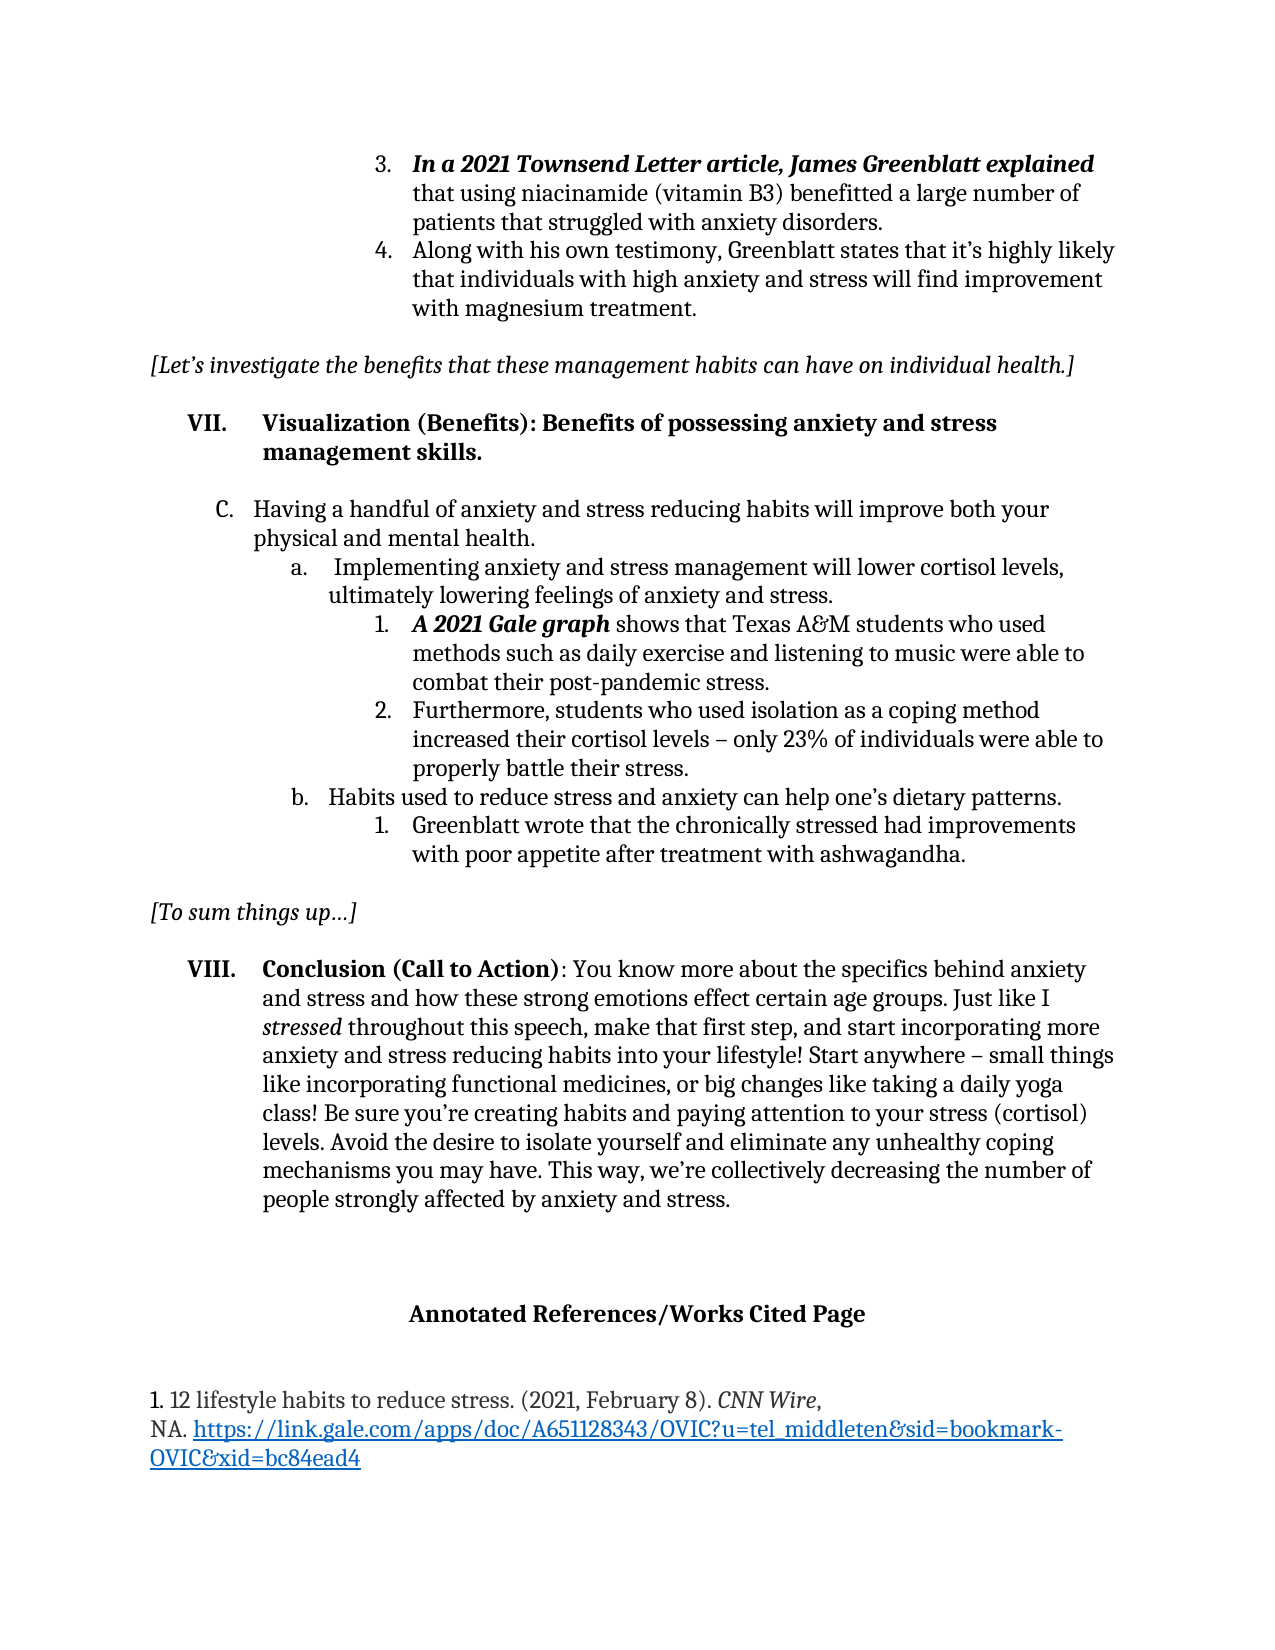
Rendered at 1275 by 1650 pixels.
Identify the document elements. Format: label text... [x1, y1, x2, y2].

list Visualization (Benefits): Benefits of possessing anxiety and stress management skills. [187, 409, 1125, 466]
list Implementing anxiety and stress management will lower cortisol levels, ultimately lowering feelings of anxiety and stress. [291, 552, 1125, 610]
text Annotated References/Works Cited Page [150, 1300, 1125, 1329]
list Conclusion (Call to Action): You know more about the specifics behind anxiety and stress and how these strong emotions effect certain age groups. Just like I stressed throughout this speech, make that first step, and start incorporating more anxiety and stress reducing habits into your lifestyle! Start anywhere – small things like incorporating functional medicines, or big changes like taking a daily yoga class! Be sure you’re creating habits and paying attention to your stress (cortisol) levels. Avoid the desire to isolate yourself and eliminate any unhealthy coping mechanisms you may have. This way, we’re collectively decreasing the number of people strongly affected by anxiety and stress. [187, 955, 1125, 1214]
text [Let’s investigate the benefits that these management habits can have on individual health.] [150, 351, 1125, 380]
list Along with his own testimony, Greenblatt states that it’s highly likely that individuals with high anxiety and stress will find improvement with magnesium treatment. [375, 236, 1125, 322]
list Having a handful of anxiety and stress reducing habits will improve both your physical and mental health. [216, 495, 1125, 552]
list A 2021 Gale graph shows that Texas A&M students who used methods such as daily exercise and listening to music were able to combat their post-pandemic stress. [375, 610, 1125, 696]
list In a 2021 Townsend Letter article, James Greenblatt explained that using niacinamide (vitamin B3) benefitted a large number of patients that struggled with anxiety disorders. [375, 150, 1125, 236]
list Habits used to reduce stress and anxiety can help one’s dietary patterns. [291, 782, 1125, 811]
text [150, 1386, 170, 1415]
text 1. 12 lifestyle habits to reduce stress. (2021, February 8). CNN Wire, NA. https://link.gale.com/apps/doc/A651128343/OVIC?u=tel_middleten&sid=bookmark-OVIC&xid=bc84ead4 [361, 1386, 1125, 1472]
text [To sum things up…] [150, 897, 1125, 926]
list Greenblatt wrote that the chronically stressed had improvements with poor appetite after treatment with ashwagandha. [375, 811, 1125, 869]
list Furthermore, students who used isolation as a coping method increased their cortisol levels – only 23% of individuals were able to properly battle their stress. [375, 696, 1125, 782]
